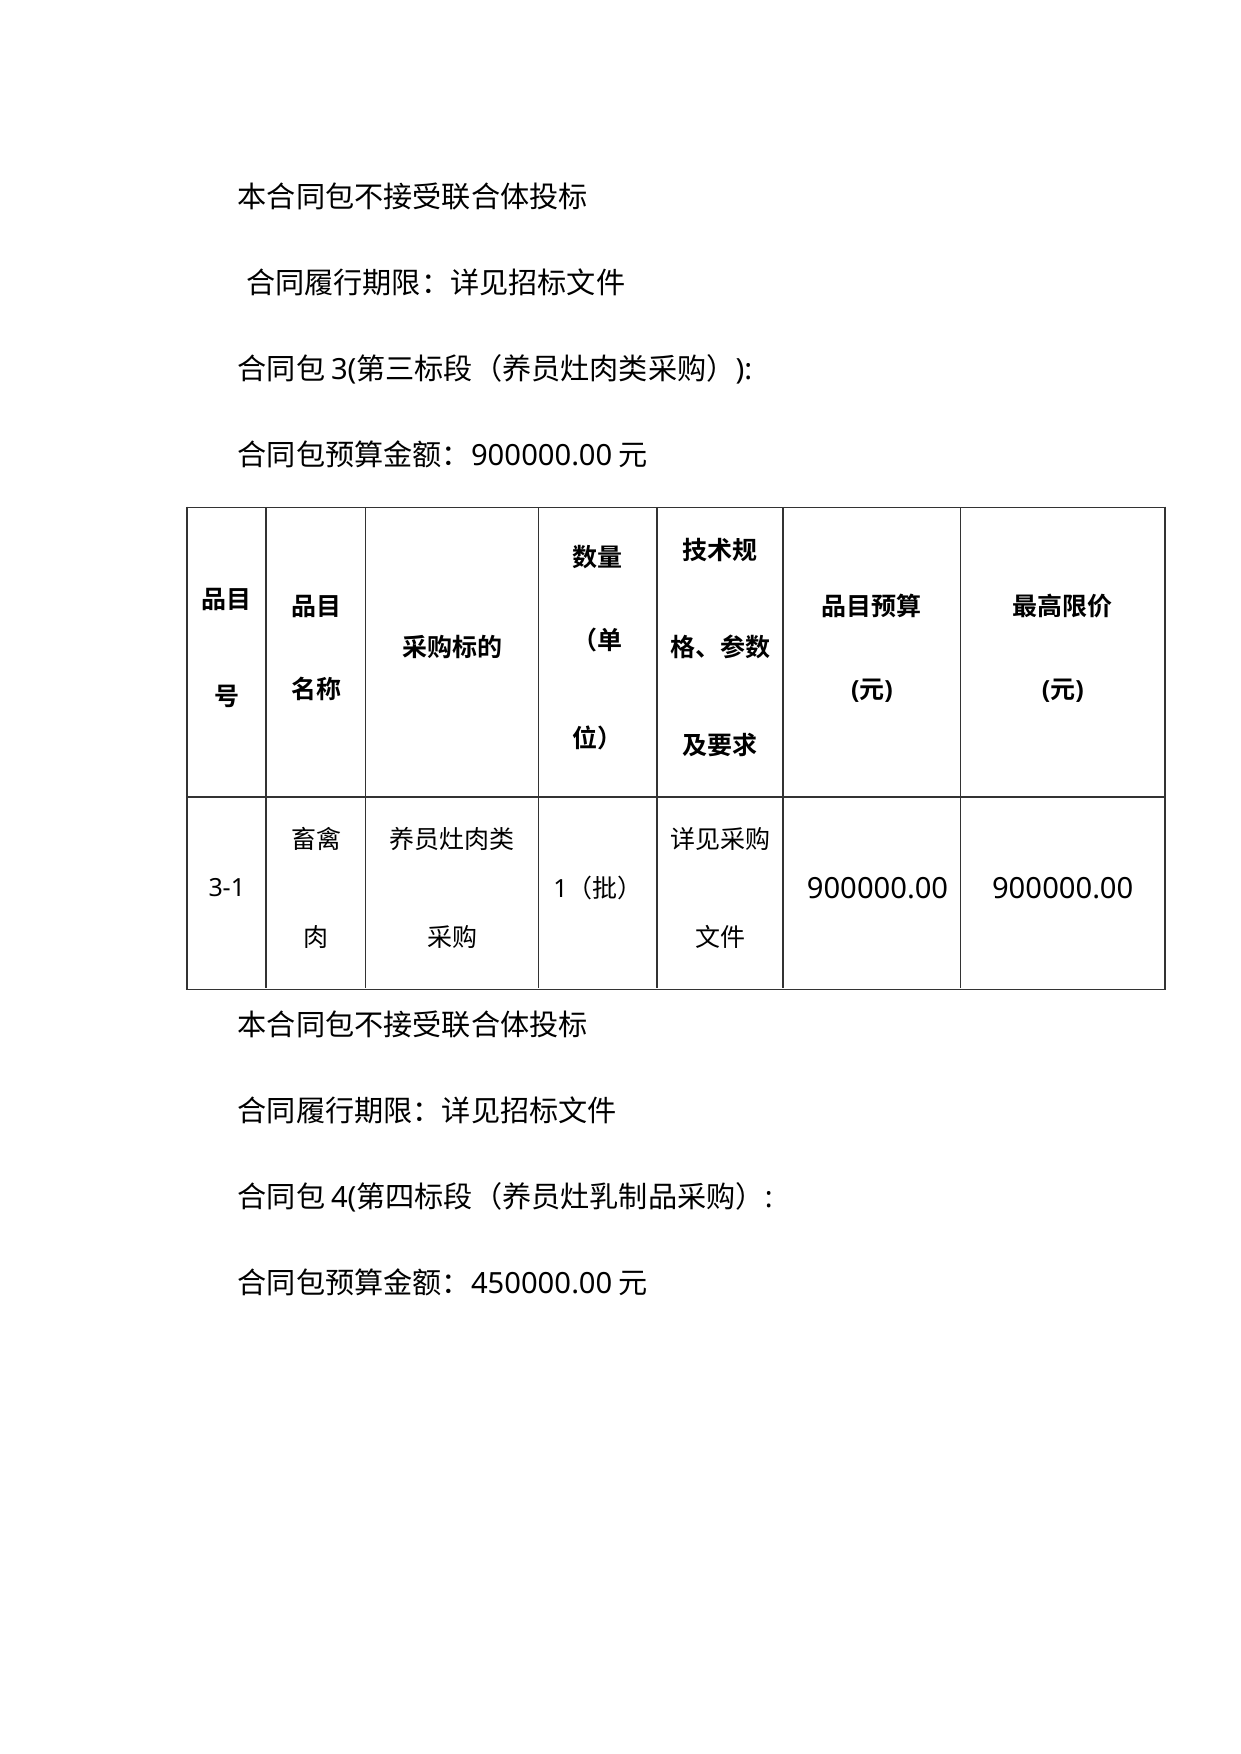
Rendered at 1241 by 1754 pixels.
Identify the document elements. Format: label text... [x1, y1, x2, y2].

table_cell 养员灶肉类采购 [366, 798, 538, 988]
table_header 最高限价 (元) [961, 508, 1164, 796]
text 合同包预算金额：900000.00元 [187, 420, 1053, 485]
text 本合同包不接受联合体投标 [187, 990, 1053, 1055]
text 合同包预算金额：450000.00元 [187, 1248, 1053, 1313]
text 合同包3(第三标段（养员灶肉类采购）): [187, 334, 1053, 399]
table_header 品目号 [188, 508, 265, 796]
text 合同履行期限：详见招标文件 [187, 1076, 1053, 1141]
table_cell 畜禽肉 [267, 798, 365, 988]
table_cell 900000.00 [784, 798, 960, 988]
table_header 技术规格、参数及要求 [658, 508, 782, 796]
table_header 品目 名称 [267, 508, 365, 796]
text 本合同包不接受联合体投标 [187, 162, 1053, 227]
table_header 品目预算 (元) [784, 508, 960, 796]
table_cell 3-1 [188, 798, 265, 988]
text 合同履行期限：详见招标文件 [187, 248, 1053, 313]
text 合同包4(第四标段（养员灶乳制品采购）: [187, 1162, 1053, 1227]
table_cell 1（批） [539, 798, 656, 988]
table_header 采购标的 [366, 508, 538, 796]
table_cell 详见采购文件 [658, 798, 782, 988]
table_header 数量 （单位） [539, 508, 656, 796]
table_cell 900000.00 [961, 798, 1164, 988]
